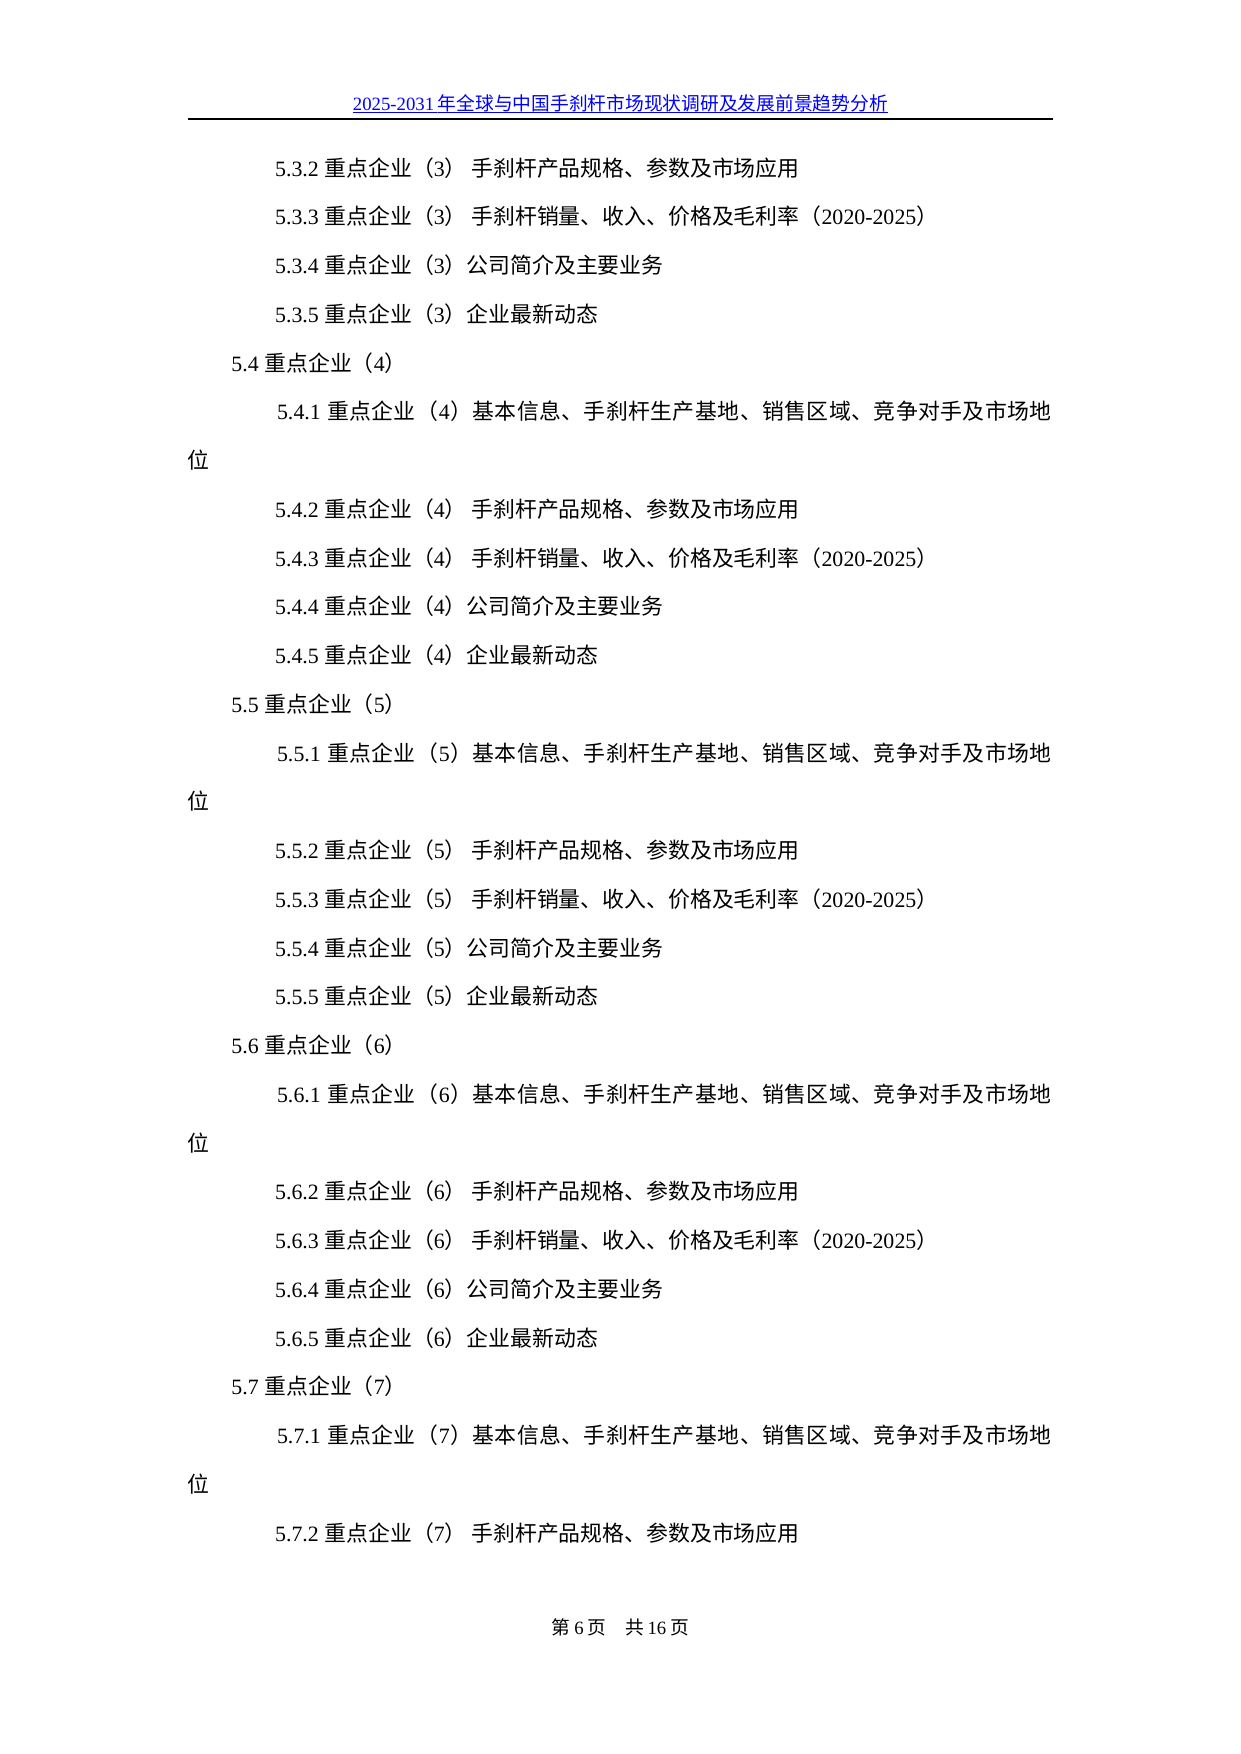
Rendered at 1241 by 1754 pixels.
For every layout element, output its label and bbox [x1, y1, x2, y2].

text [187, 150, 1053, 1548]
